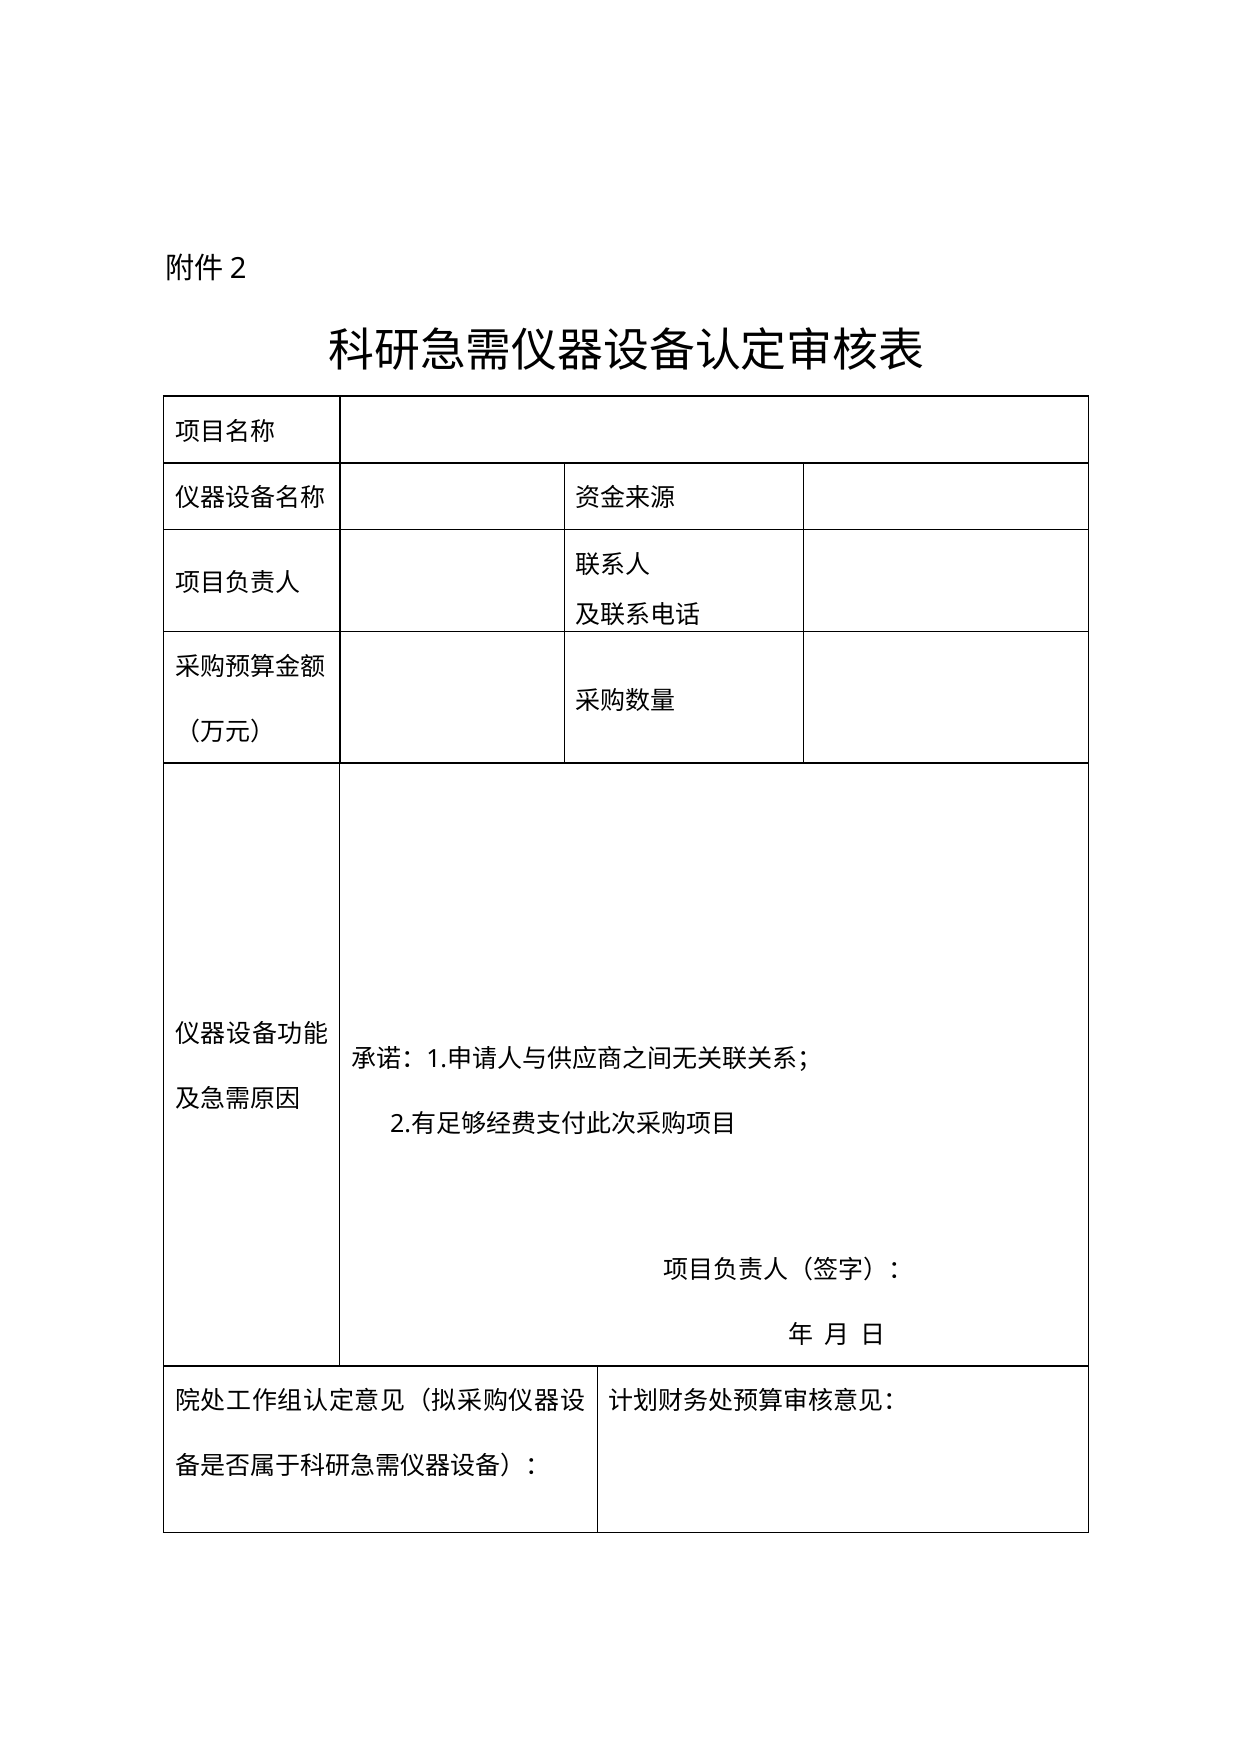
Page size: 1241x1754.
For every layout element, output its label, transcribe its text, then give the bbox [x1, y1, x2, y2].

table_cell [341, 464, 564, 528]
table_header 项目名称 [164, 397, 339, 462]
text 科研急需仪器设备认定审核表 [165, 298, 1087, 395]
table_cell 承诺：1.申请人与供应商之间无关联关系； 2.有足够经费支付此次采购项目 项目负责人（签字）： 年 月 日 [340, 764, 1088, 1365]
table_cell [804, 464, 1088, 528]
table_cell [341, 632, 564, 762]
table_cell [164, 1367, 597, 1532]
table_cell 仪器设备功能及急需原因 [164, 764, 339, 1365]
table_cell 项目负责人 [164, 530, 339, 631]
table_cell [341, 530, 564, 631]
table_cell 资金来源 [565, 464, 803, 528]
table_cell 采购数量 [565, 632, 803, 762]
table_header [341, 397, 1088, 462]
table_cell [804, 632, 1088, 762]
table_cell [804, 530, 1088, 631]
table_cell 采购预算金额 （万元） [164, 632, 339, 762]
table_cell 联系人 及联系电话 [565, 530, 803, 631]
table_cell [598, 1367, 1088, 1532]
text 附件2 [165, 233, 1087, 298]
table_cell 仪器设备名称 [164, 464, 339, 528]
